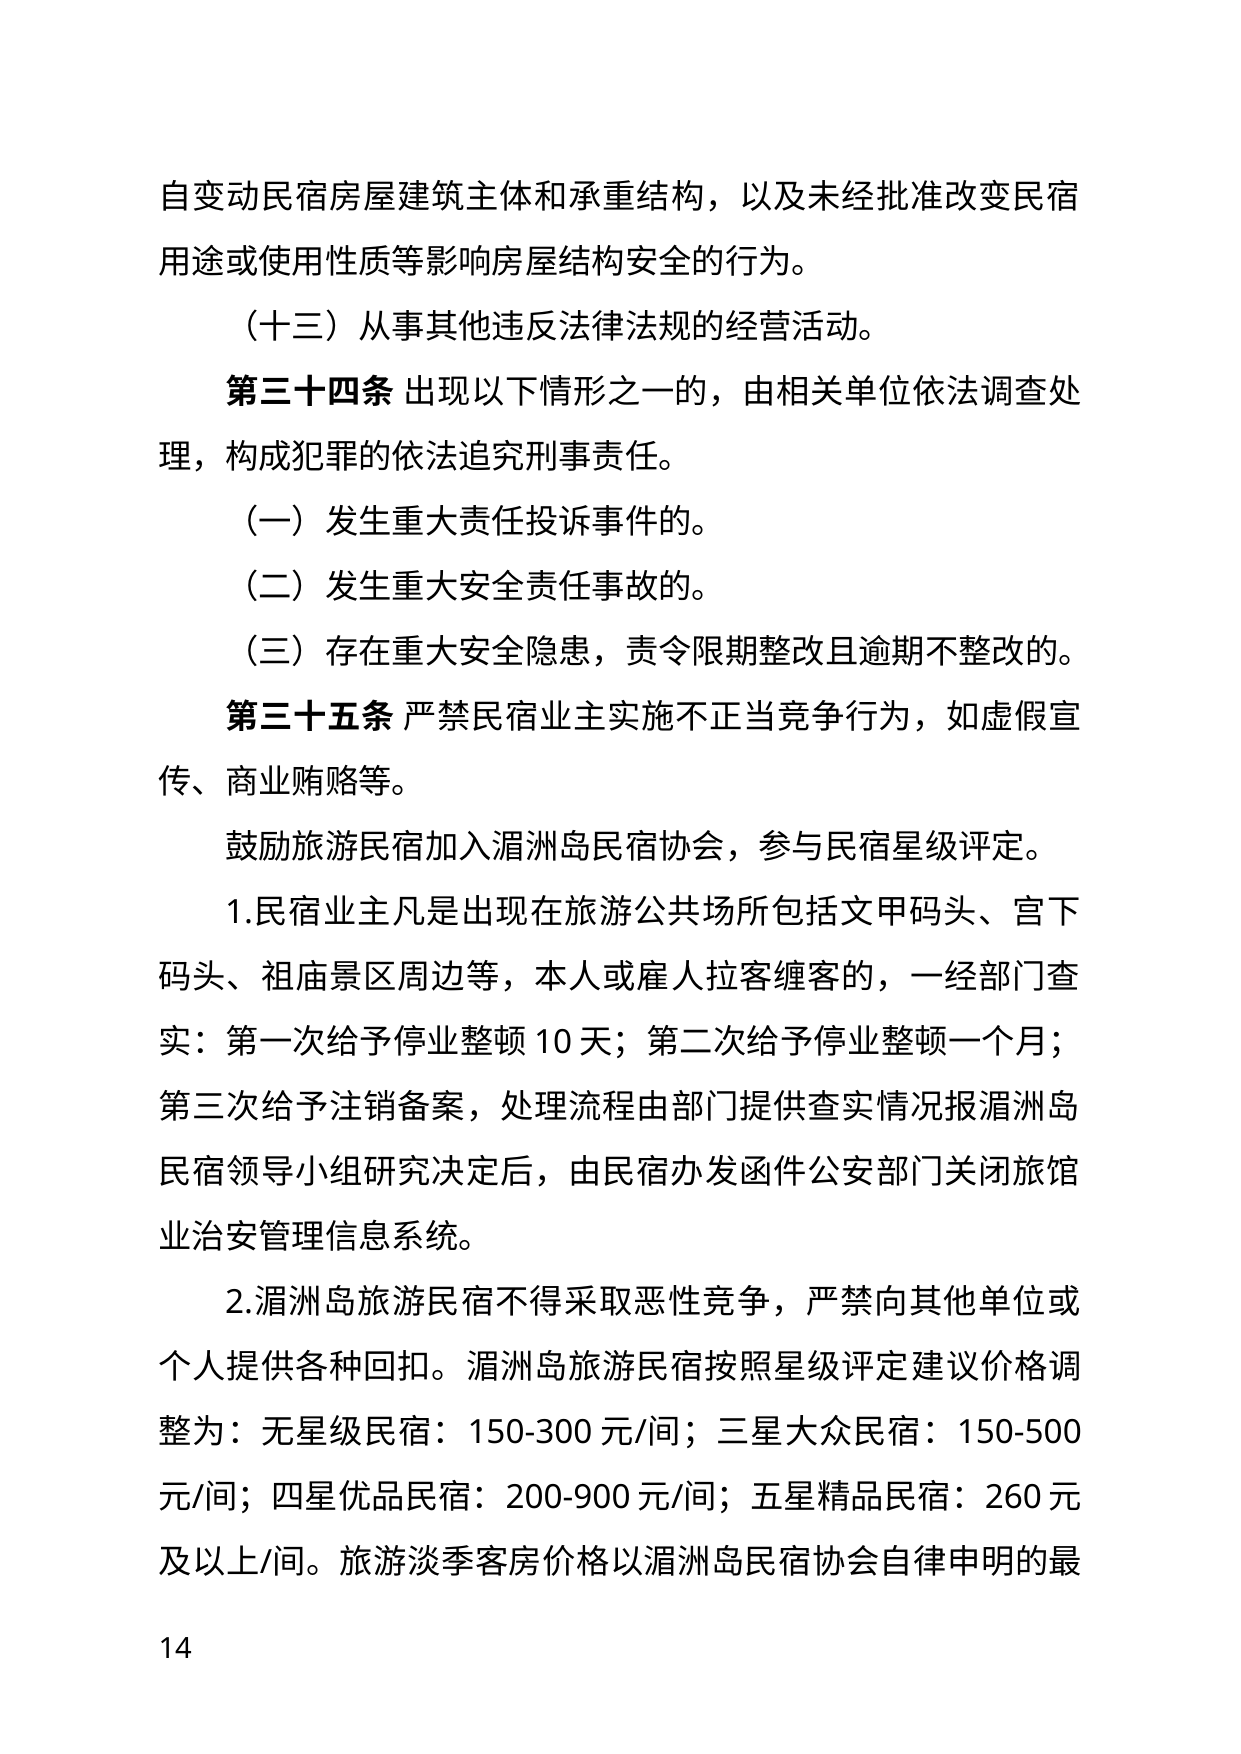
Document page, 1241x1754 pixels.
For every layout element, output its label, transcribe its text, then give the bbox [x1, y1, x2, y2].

text （十三）从事其他违反法律法规的经营活动。 [158, 292, 1082, 357]
text （二）发生重大安全责任事故的。 [158, 552, 1082, 617]
text 第三十五条 严禁民宿业主实施不正当竞争行为，如虚假宣传、商业贿赂等。 [158, 682, 1082, 812]
text 第三十四条 出现以下情形之一的，由相关单位依法调查处理，构成犯罪的依法追究刑事责任。 [158, 357, 1082, 487]
text （一）发生重大责任投诉事件的。 [158, 487, 1082, 552]
text （三）存在重大安全隐患，责令限期整改且逾期不整改的。 [158, 617, 1082, 682]
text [158, 1267, 1082, 1592]
list 1.民宿业主凡是出现在旅游公共场所包括文甲码头、宫下码头、祖庙景区周边等，本人或雇人拉客缠客的，一经部门查实：第一次给予停业整顿10天；第二次给予停业整顿一个月；第三次给予注销备案，处理流程由部门提供查实情况报湄洲岛民宿领导小组研究决定后，由民宿办发函件公安部门关闭旅馆业治安管理信息系统。 [158, 877, 1082, 1267]
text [158, 162, 1082, 292]
text 鼓励旅游民宿加入湄洲岛民宿协会，参与民宿星级评定。 [158, 812, 1082, 877]
